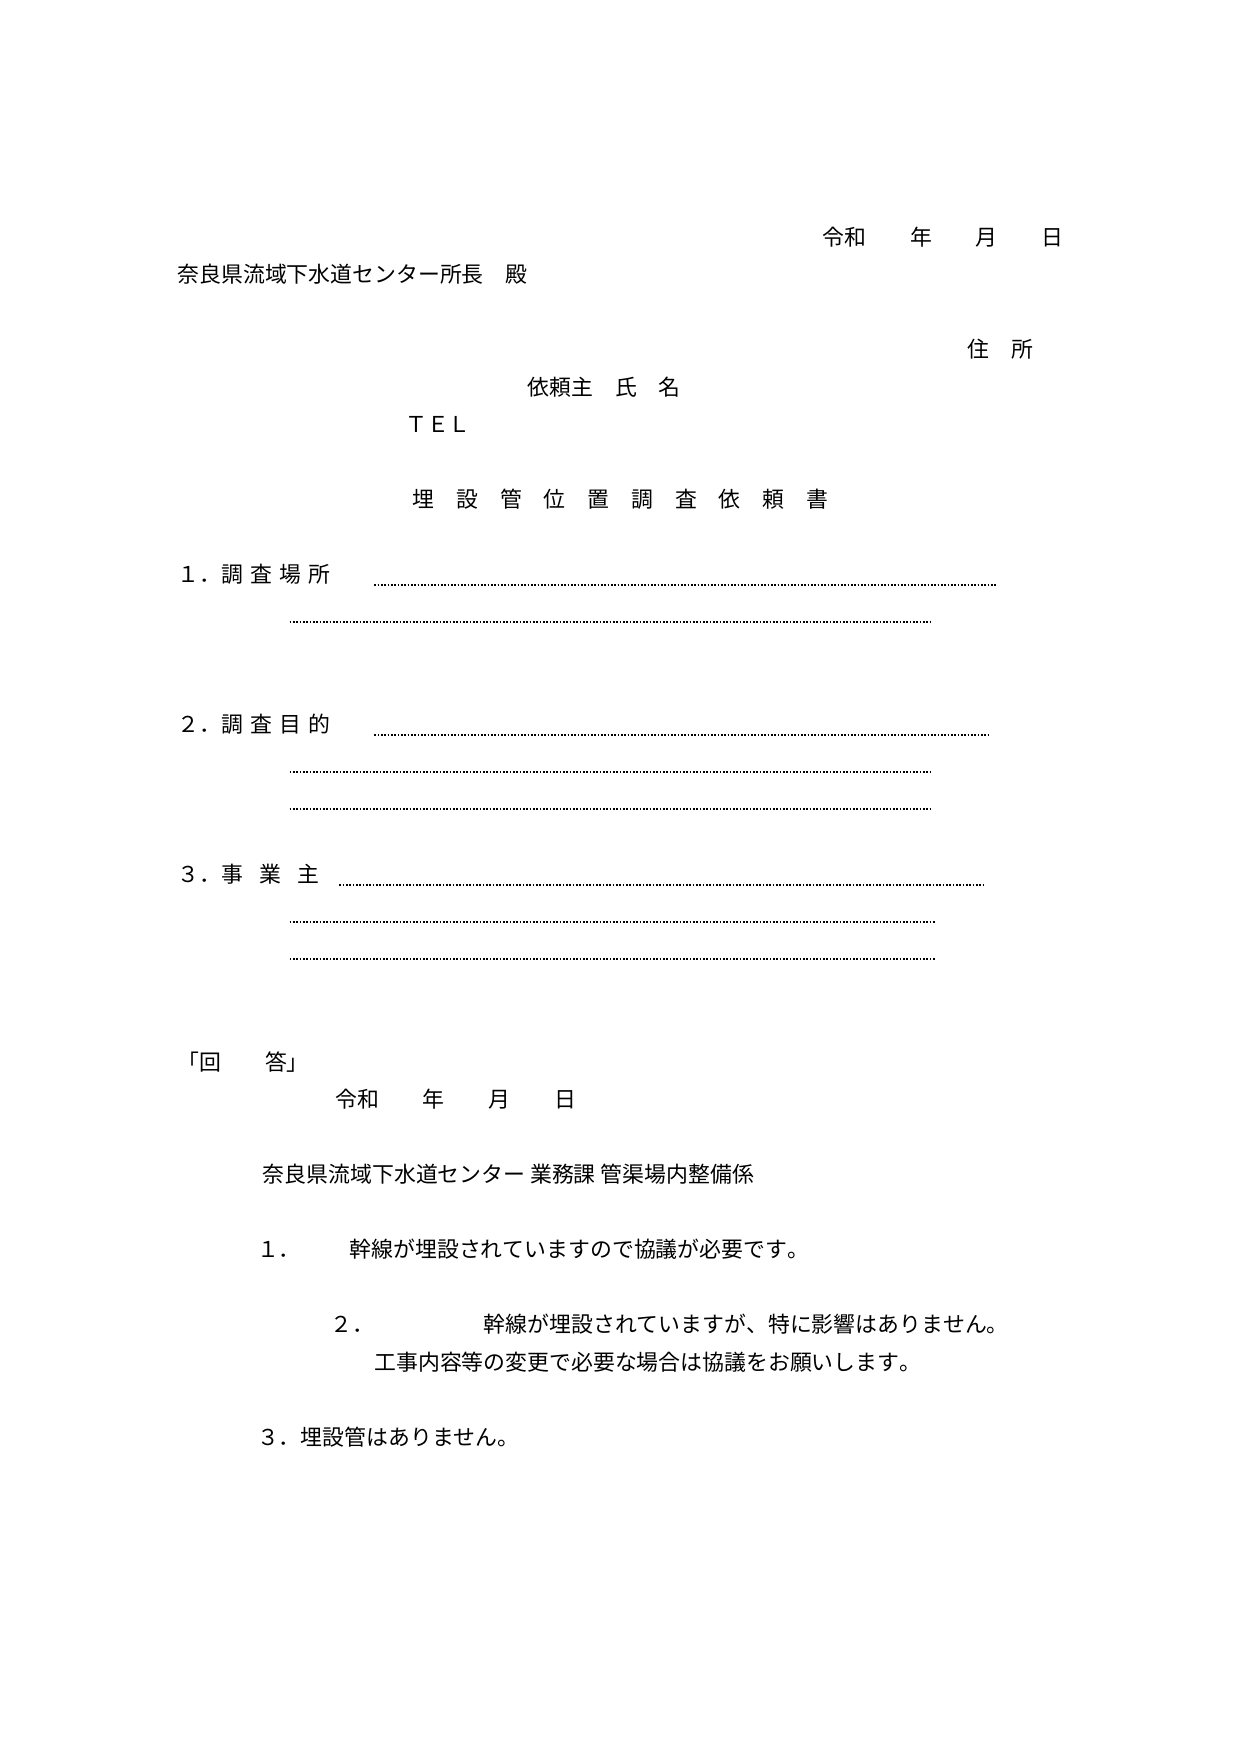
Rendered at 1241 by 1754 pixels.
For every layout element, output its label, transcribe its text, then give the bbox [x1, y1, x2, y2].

text 住 所 [177, 329, 1063, 367]
text 奈良県流域下水道センター所長 殿 [177, 254, 1063, 292]
text ２． 幹線が埋設されていますが、特に影響はありません。 [177, 1304, 1063, 1342]
text 埋 設 管 位 置 調 査 依 頼 書 [177, 479, 1063, 517]
text 令和 年 月 日 [177, 1079, 1063, 1117]
text 令和 年 月 日 [177, 217, 1063, 254]
text ２．調査目的 [177, 704, 1063, 742]
text 「回 答」 [177, 1042, 1063, 1079]
text 工事内容等の変更で必要な場合は協議をお願いします。 [177, 1342, 1063, 1379]
text 奈良県流域下水道センター 業務課 管渠場内整備係 [177, 1154, 1063, 1192]
text ３．事業主 [177, 854, 1063, 892]
text １． 幹線が埋設されていますので協議が必要です。 [177, 1229, 1063, 1267]
text ＴＥＬ [177, 404, 1063, 442]
text １．調査場所 [177, 554, 1063, 592]
text ３．埋設管はありません。 [177, 1417, 1063, 1454]
text 依頼主 氏 名 [177, 367, 1063, 404]
